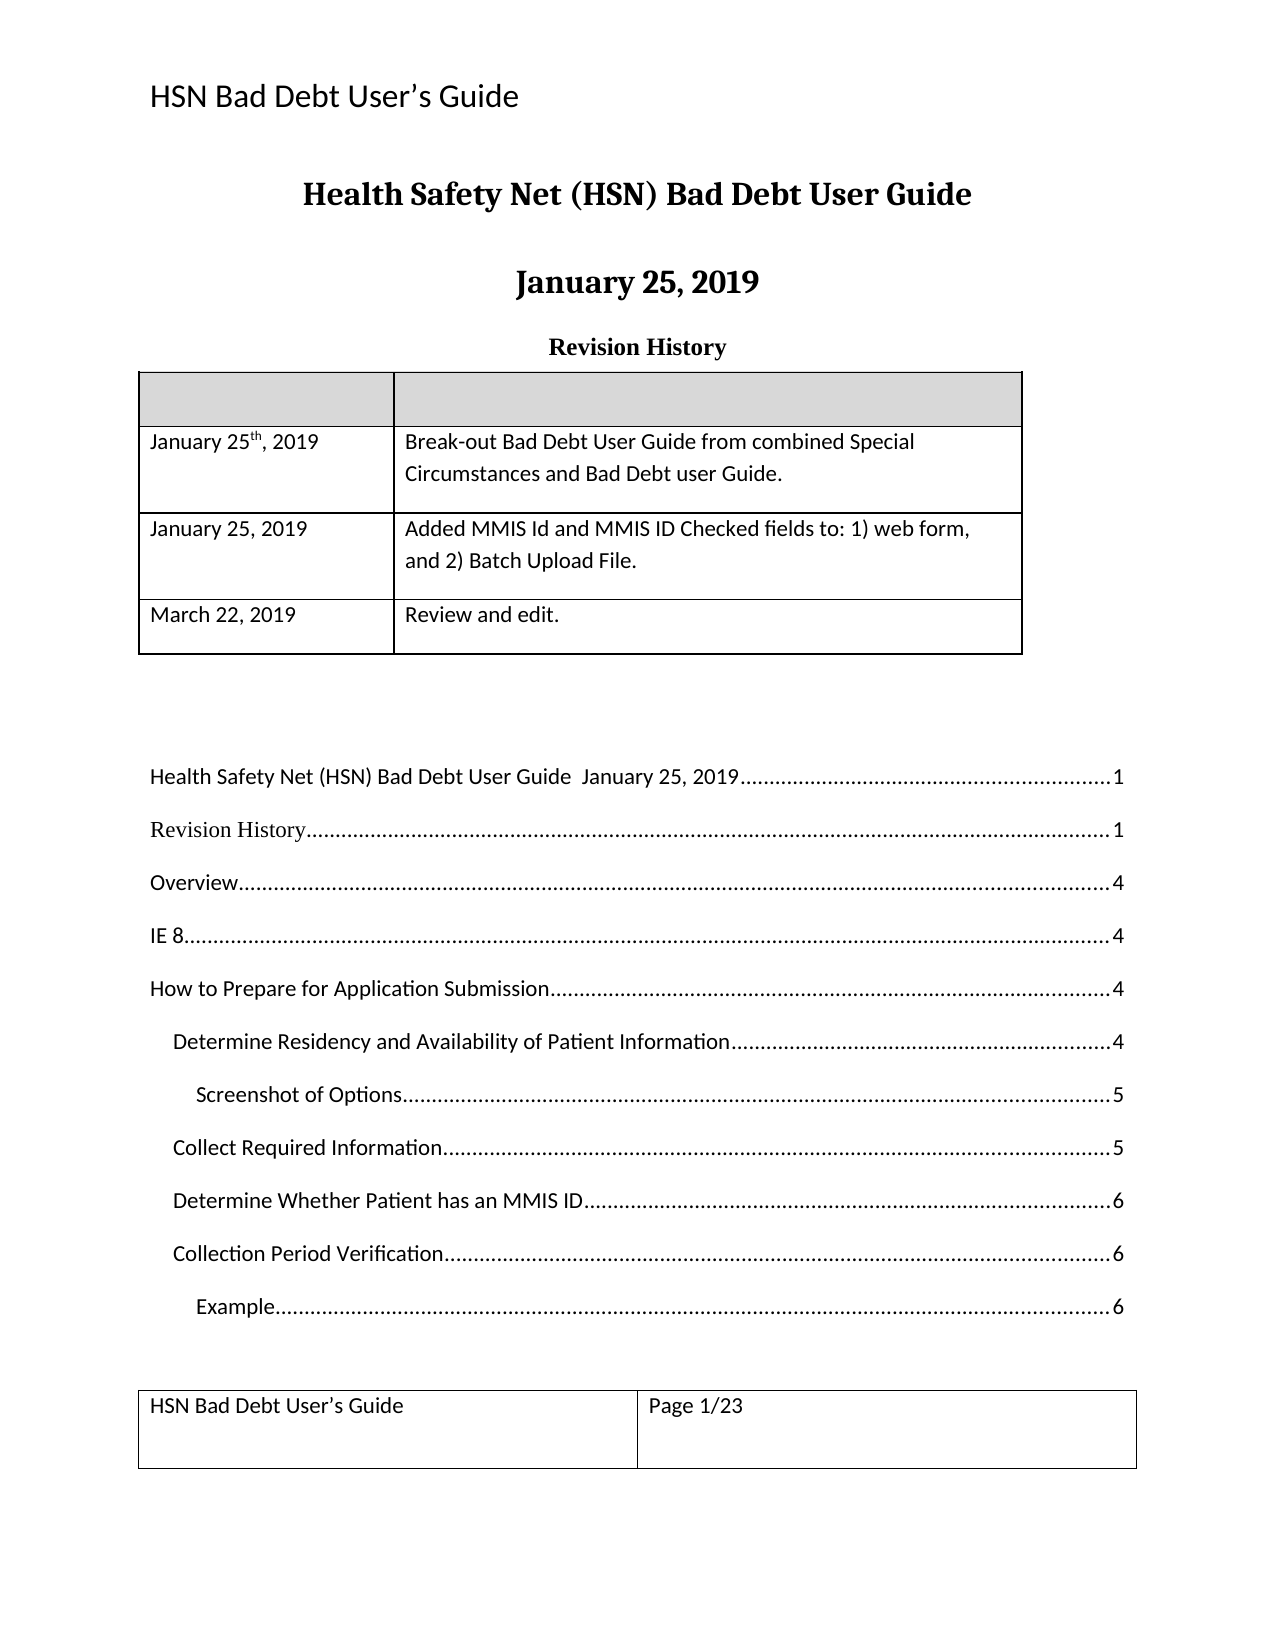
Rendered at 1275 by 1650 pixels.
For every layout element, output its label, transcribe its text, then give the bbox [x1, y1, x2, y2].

table_header [395, 373, 1021, 426]
table_cell Added MMIS Id and MMIS ID Checked fields to: 1) web form, and 2) Batch Upload File. [395, 514, 1021, 599]
text Overview 4 [150, 868, 1125, 896]
table_cell January 25, 2019 [140, 514, 393, 599]
text Determine Whether Patient has an MMIS ID 6 [173, 1186, 1125, 1214]
text IE 8 4 [150, 921, 1125, 949]
text Determine Residency and Availability of Patient Information 4 [173, 1027, 1125, 1055]
table_cell March 22, 2019 [140, 600, 393, 653]
text Collect Required Information 5 [173, 1133, 1125, 1161]
table_cell January 25th, 2019 [140, 427, 393, 512]
text Health Safety Net (HSN) Bad Debt User Guide January 25, 2019 1 [150, 762, 1125, 790]
table_cell Break-out Bad Debt User Guide from combined Special Circumstances and Bad Debt user Guide. [395, 427, 1021, 512]
table_cell Review and edit. [395, 600, 1021, 653]
title Health Safety Net (HSN) Bad Debt User Guide January 25, 2019 [150, 175, 1125, 301]
text Example 6 [196, 1292, 1125, 1320]
text Screenshot of Options 5 [196, 1080, 1125, 1108]
text How to Prepare for Application Submission 4 [150, 974, 1125, 1002]
text Collection Period Verification 6 [173, 1239, 1125, 1267]
table_header [140, 373, 393, 426]
text Revision History 1 [150, 815, 1125, 843]
title Revision History [150, 332, 1125, 361]
